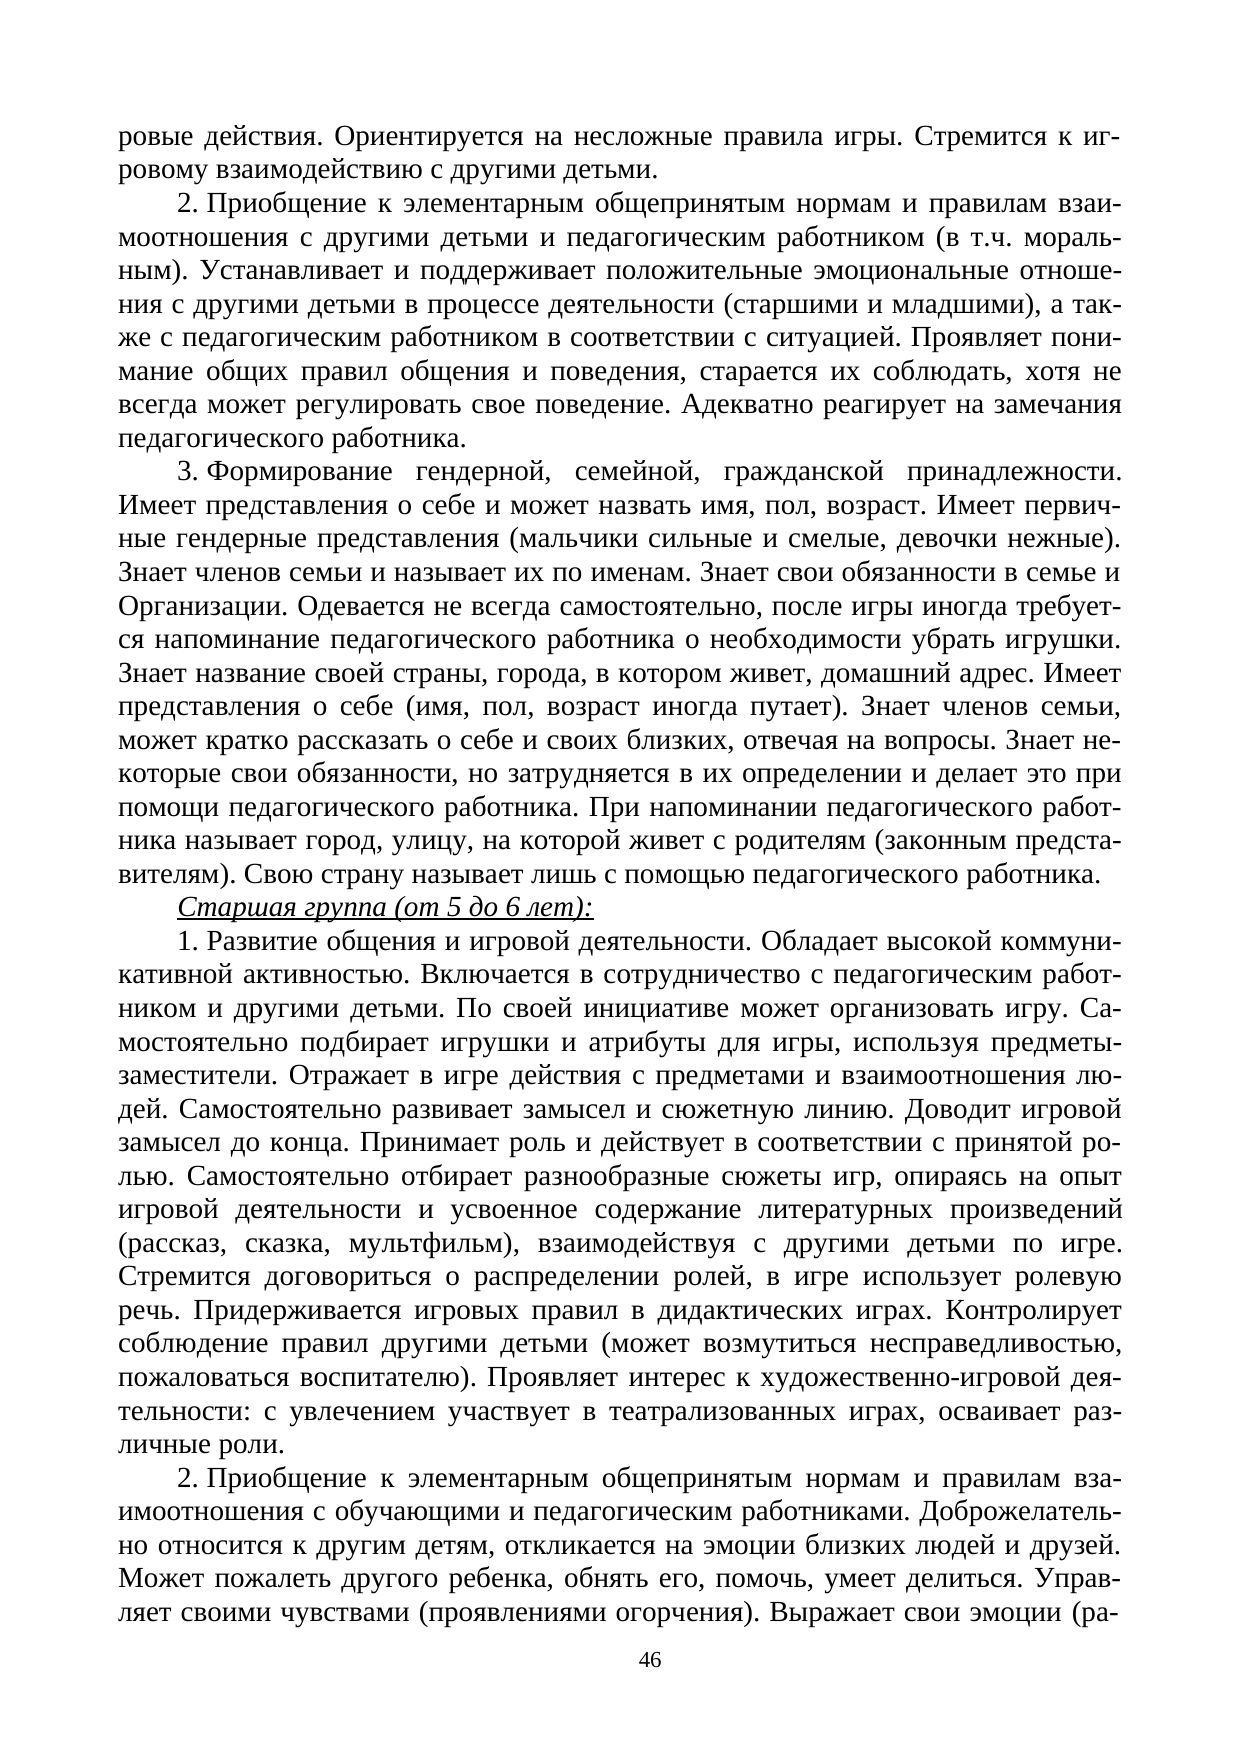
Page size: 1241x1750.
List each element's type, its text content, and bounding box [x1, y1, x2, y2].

text ровые действия. Ориентируется на несложные правила игры. Стремится к иг- ровому взаимодействию с другими детьми. [118, 118, 1122, 185]
list Приобщение к элементарным общепринятым нормам и правилам взаи- моотношения с другими детьми и педагогическим работником (в т.ч. мораль- ным). Устанавливает и поддерживает положительные эмоциональные отноше- ния с другими детьми в процессе деятельности (старшими и младшими), а так- же с педагогическим работником в соответствии с ситуацией. Проявляет пони- мание общих правил общения и поведения, старается их соблюдать, хотя не всегда может регулировать свое поведение. Адекватно реагирует на замечания педагогического работника. [118, 185, 1123, 453]
text Старшая группа (от 5 до 6 лет): [177, 889, 1182, 923]
list Развитие общения и игровой деятельности. Обладает высокой коммуни- кативной активностью. Включается в сотрудничество с педагогическим работ- ником и другими детьми. По своей инициативе может организовать игру. Са- мостоятельно подбирает игрушки и атрибуты для игры, используя предметы- заместители. Отражает в игре действия с предметами и взаимоотношения лю- дей. Самостоятельно развивает замысел и сюжетную линию. Доводит игровой замысел до конца. Принимает роль и действует в соответствии с принятой ро- лью. Самостоятельно отбирает разнообразные сюжеты игр, опираясь на опыт игровой деятельности и усвоенное содержание литературных произведений (рассказ, сказка, мультфильм), взаимодействуя с другими детьми по игре. Стремится договориться о распределении ролей, в игре использует ролевую речь. Придерживается игровых правил в дидактических играх. Контролирует соблюдение правил другими детьми (может возмутиться несправедливостью, пожаловаться воспитателю). Проявляет интерес к художественно-игровой дея- тельности: с увлечением участвует в театрализованных играх, осваивает раз- личные роли. [118, 923, 1123, 1460]
list Приобщение к элементарным общепринятым нормам и правилам вза- имоотношения с обучающими и педагогическим работниками. Доброжелатель- но относится к другим детям, откликается на эмоции близких людей и друзей. Может пожалеть другого ребенка, обнять его, помочь, умеет делиться. Управ- ляет своими чувствами (проявлениями огорчения). Выражает свои эмоции (ра- [118, 1460, 1123, 1627]
list Формирование гендерной, семейной, гражданской принадлежности. Имеет представления о себе и может назвать имя, пол, возраст. Имеет первич- ные гендерные представления (мальчики сильные и смелые, девочки нежные). Знает членов семьи и называет их по именам. Знает свои обязанности в семье и Организации. Одевается не всегда самостоятельно, после игры иногда требует- ся напоминание педагогического работника о необходимости убрать игрушки. Знает название своей страны, города, в котором живет, домашний адрес. Имеет представления о себе (имя, пол, возраст иногда путает). Знает членов семьи, может кратко рассказать о себе и своих близких, отвечая на вопросы. Знает не- которые свои обязанности, но затрудняется в их определении и делает это при помощи педагогического работника. При напоминании педагогического работ- ника называет город, улицу, на которой живет с родителям (законным предста- вителям). Свою страну называет лишь с помощью педагогического работника. [118, 453, 1123, 889]
